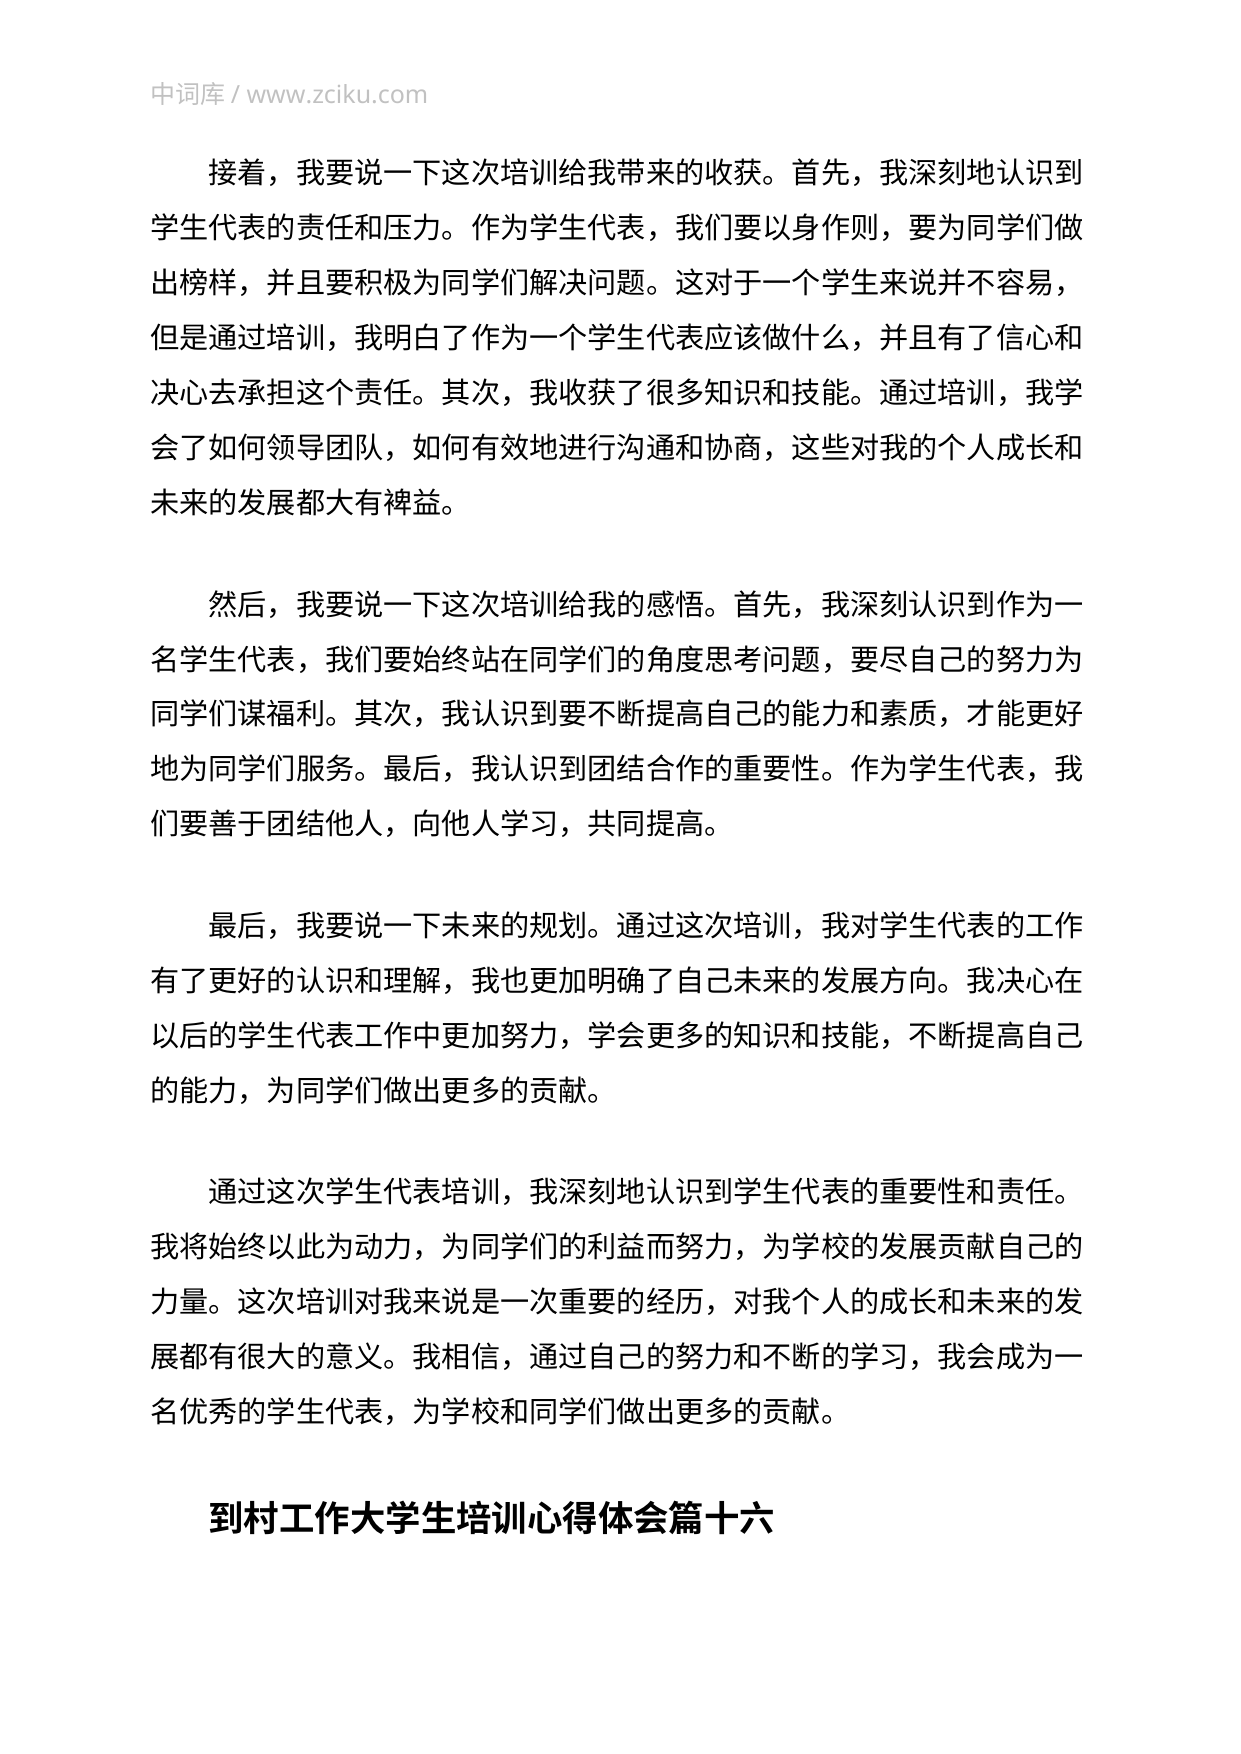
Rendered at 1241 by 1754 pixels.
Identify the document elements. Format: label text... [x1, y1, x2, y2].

text 最后，我要说一下未来的规划。通过这次培训，我对学生代表的工作有了更好的认识和理解，我也更加明确了自己未来的发展方向。我决心在以后的学生代表工作中更加努力，学会更多的知识和技能，不断提高自己的能力，为同学们做出更多的贡献。 [150, 902, 1090, 1109]
text 到村工作大学生培训心得体会篇十六 [150, 1490, 1090, 1542]
text 接着，我要说一下这次培训给我带来的收获。首先，我深刻地认识到学生代表的责任和压力。作为学生代表，我们要以身作则，要为同学们做出榜样，并且要积极为同学们解决问题。这对于一个学生来说并不容易，但是通过培训，我明白了作为一个学生代表应该做什么，并且有了信心和决心去承担这个责任。其次，我收获了很多知识和技能。通过培训，我学会了如何领导团队，如何有效地进行沟通和协商，这些对我的个人成长和未来的发展都大有裨益。 [150, 150, 1090, 522]
text 然后，我要说一下这次培训给我的感悟。首先，我深刻认识到作为一名学生代表，我们要始终站在同学们的角度思考问题，要尽自己的努力为同学们谋福利。其次，我认识到要不断提高自己的能力和素质，才能更好地为同学们服务。最后，我认识到团结合作的重要性。作为学生代表，我们要善于团结他人，向他人学习，共同提高。 [150, 581, 1090, 843]
text 通过这次学生代表培训，我深刻地认识到学生代表的重要性和责任。我将始终以此为动力，为同学们的利益而努力，为学校的发展贡献自己的力量。这次培训对我来说是一次重要的经历，对我个人的成长和未来的发展都有很大的意义。我相信，通过自己的努力和不断的学习，我会成为一名优秀的学生代表，为学校和同学们做出更多的贡献。 [150, 1169, 1090, 1431]
